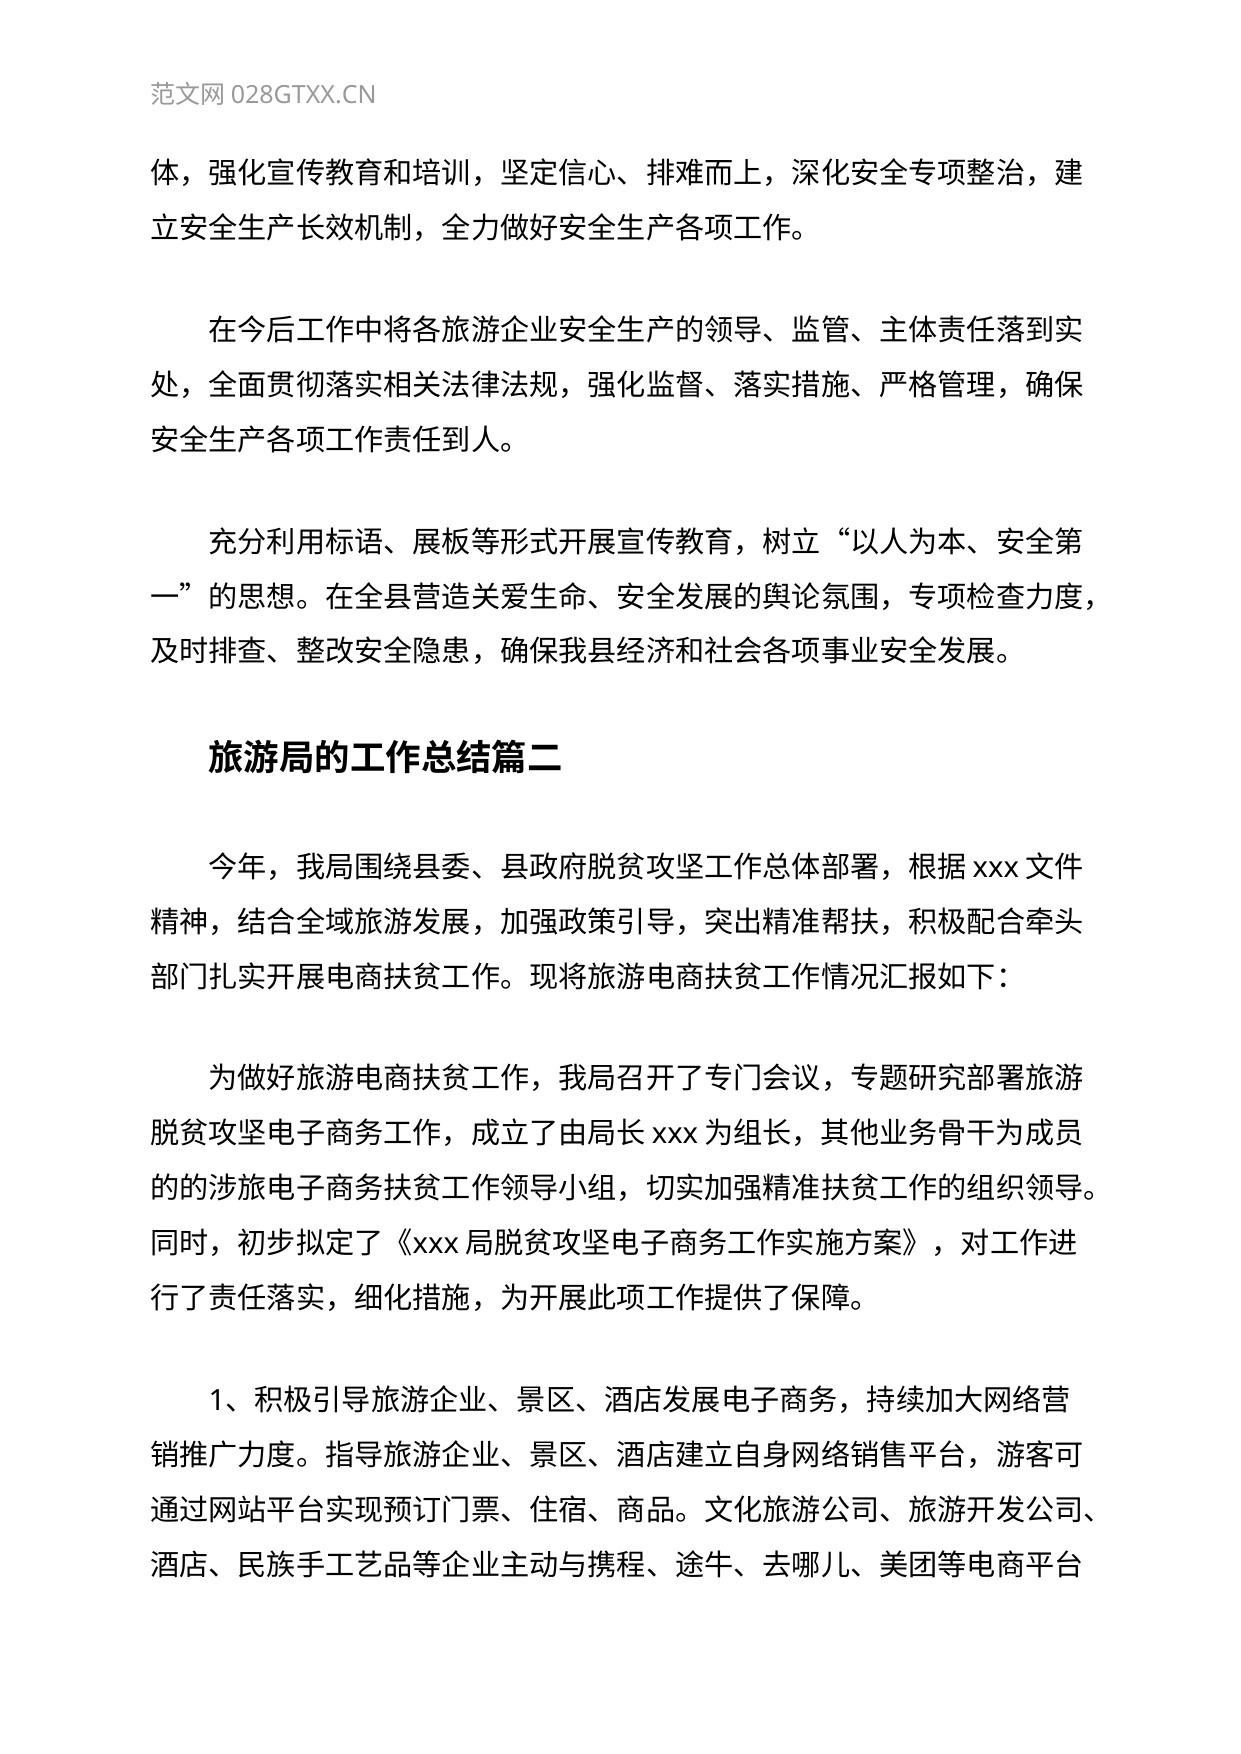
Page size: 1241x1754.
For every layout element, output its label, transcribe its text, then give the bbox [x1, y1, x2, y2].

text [150, 1376, 1090, 1583]
text 充分利用标语、展板等形式开展宣传教育，树立“以人为本、安全第一”的思想。在全县营造关爱生命、安全发展的舆论氛围，专项检查力度，及时排查、整改安全隐患，确保我县经济和社会各项事业安全发展。 [150, 518, 1090, 670]
text 为做好旅游电商扶贫工作，我局召开了专门会议，专题研究部署旅游脱贫攻坚电子商务工作，成立了由局长xxx为组长，其他业务骨干为成员的的涉旅电子商务扶贫工作领导小组，切实加强精准扶贫工作的组织领导。同时，初步拟定了《xxx局脱贫攻坚电子商务工作实施方案》，对工作进行了责任落实，细化措施，为开展此项工作提供了保障。 [150, 1055, 1090, 1317]
text 旅游局的工作总结篇二 [150, 730, 1090, 781]
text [150, 150, 1090, 247]
text 在今后工作中将各旅游企业安全生产的领导、监管、主体责任落到实处，全面贯彻落实相关法律法规，强化监督、落实措施、严格管理，确保安全生产各项工作责任到人。 [150, 307, 1090, 459]
text 今年，我局围绕县委、县政府脱贫攻坚工作总体部署，根据xxx文件精神，结合全域旅游发展，加强政策引导，突出精准帮扶，积极配合牵头部门扎实开展电商扶贫工作。现将旅游电商扶贫工作情况汇报如下： [150, 843, 1090, 995]
